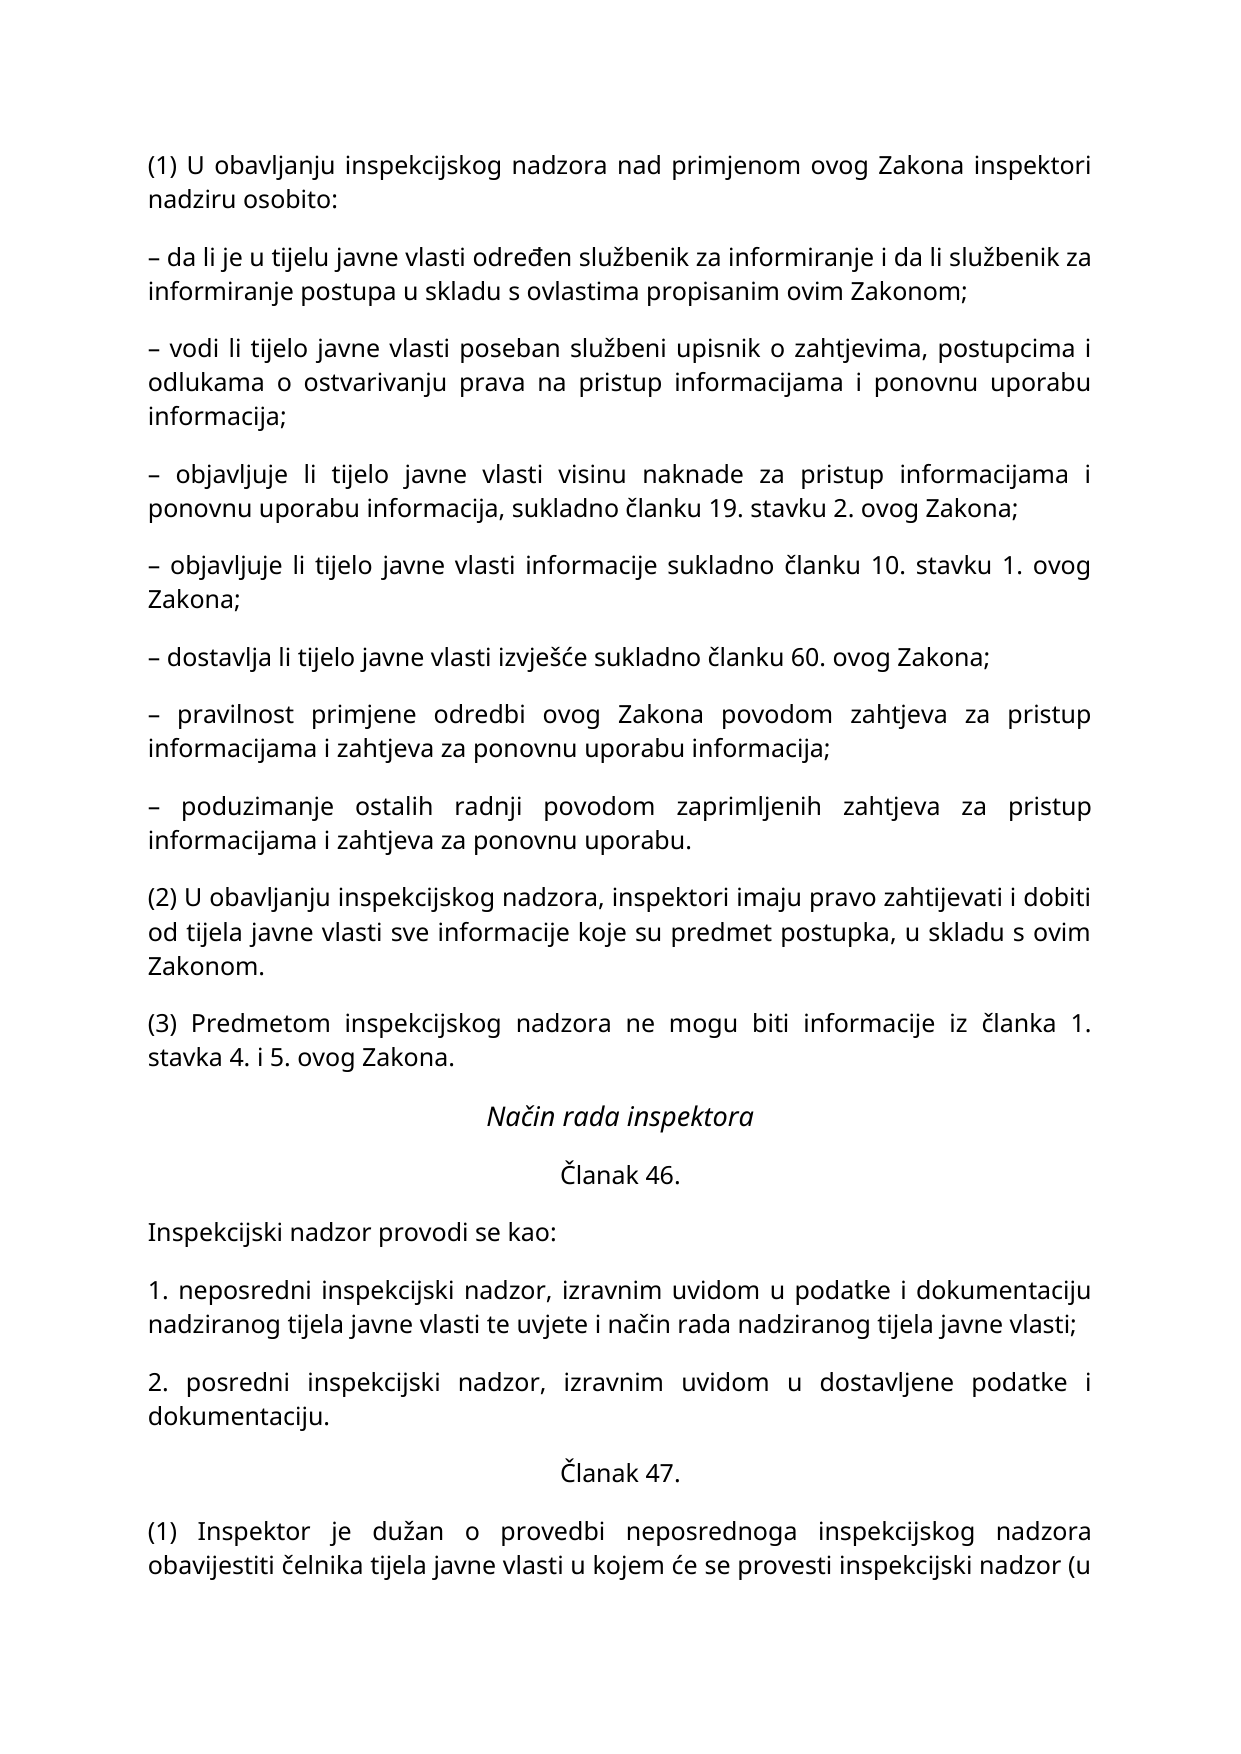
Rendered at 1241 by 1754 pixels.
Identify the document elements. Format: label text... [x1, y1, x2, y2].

text – dostavlja li tijelo javne vlasti izvješće sukladno članku 60. ovog Zakona; [148, 639, 1093, 673]
text – objavljuje li tijelo javne vlasti visinu naknade za pristup informacijama i ponovnu uporabu informacija, sukladno članku 19. stavku 2. ovog Zakona; [148, 456, 1093, 524]
text Način rada inspektora [148, 1097, 1093, 1134]
text Članak 46. [148, 1158, 1093, 1192]
text Članak 47. [148, 1456, 1093, 1490]
text (3) Predmetom inspekcijskog nadzora ne mogu biti informacije iz članka 1. stavka 4. i 5. ovog Zakona. [148, 1006, 1093, 1074]
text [148, 1513, 1093, 1581]
text 2. posredni inspekcijski nadzor, izravnim uvidom u dostavljene podatke i dokumentaciju. [148, 1364, 1093, 1432]
text (2) U obavljanju inspekcijskog nadzora, inspektori imaju pravo zahtijevati i dobiti od tijela javne vlasti sve informacije koje su predmet postupka, u skladu s ovim Zakonom. [148, 880, 1093, 982]
text Inspekcijski nadzor provodi se kao: [148, 1215, 1093, 1249]
text – poduzimanje ostalih radnji povodom zaprimljenih zahtjeva za pristup informacijama i zahtjeva za ponovnu uporabu. [148, 788, 1093, 857]
text – vodi li tijelo javne vlasti poseban službeni upisnik o zahtjevima, postupcima i odlukama o ostvarivanju prava na pristup informacijama i ponovnu uporabu informacija; [148, 331, 1093, 433]
text (1) U obavljanju inspekcijskog nadzora nad primjenom ovog Zakona inspektori nadziru osobito: [148, 148, 1093, 216]
text 1. neposredni inspekcijski nadzor, izravnim uvidom u podatke i dokumentaciju nadziranog tijela javne vlasti te uvjete i način rada nadziranog tijela javne vlasti; [148, 1273, 1093, 1341]
text – da li je u tijelu javne vlasti određen službenik za informiranje i da li službenik za informiranje postupa u skladu s ovlastima propisanim ovim Zakonom; [148, 239, 1093, 307]
text – objavljuje li tijelo javne vlasti informacije sukladno članku 10. stavku 1. ovog Zakona; [148, 548, 1093, 616]
text – pravilnost primjene odredbi ovog Zakona povodom zahtjeva za pristup informacijama i zahtjeva za ponovnu uporabu informacija; [148, 697, 1093, 765]
